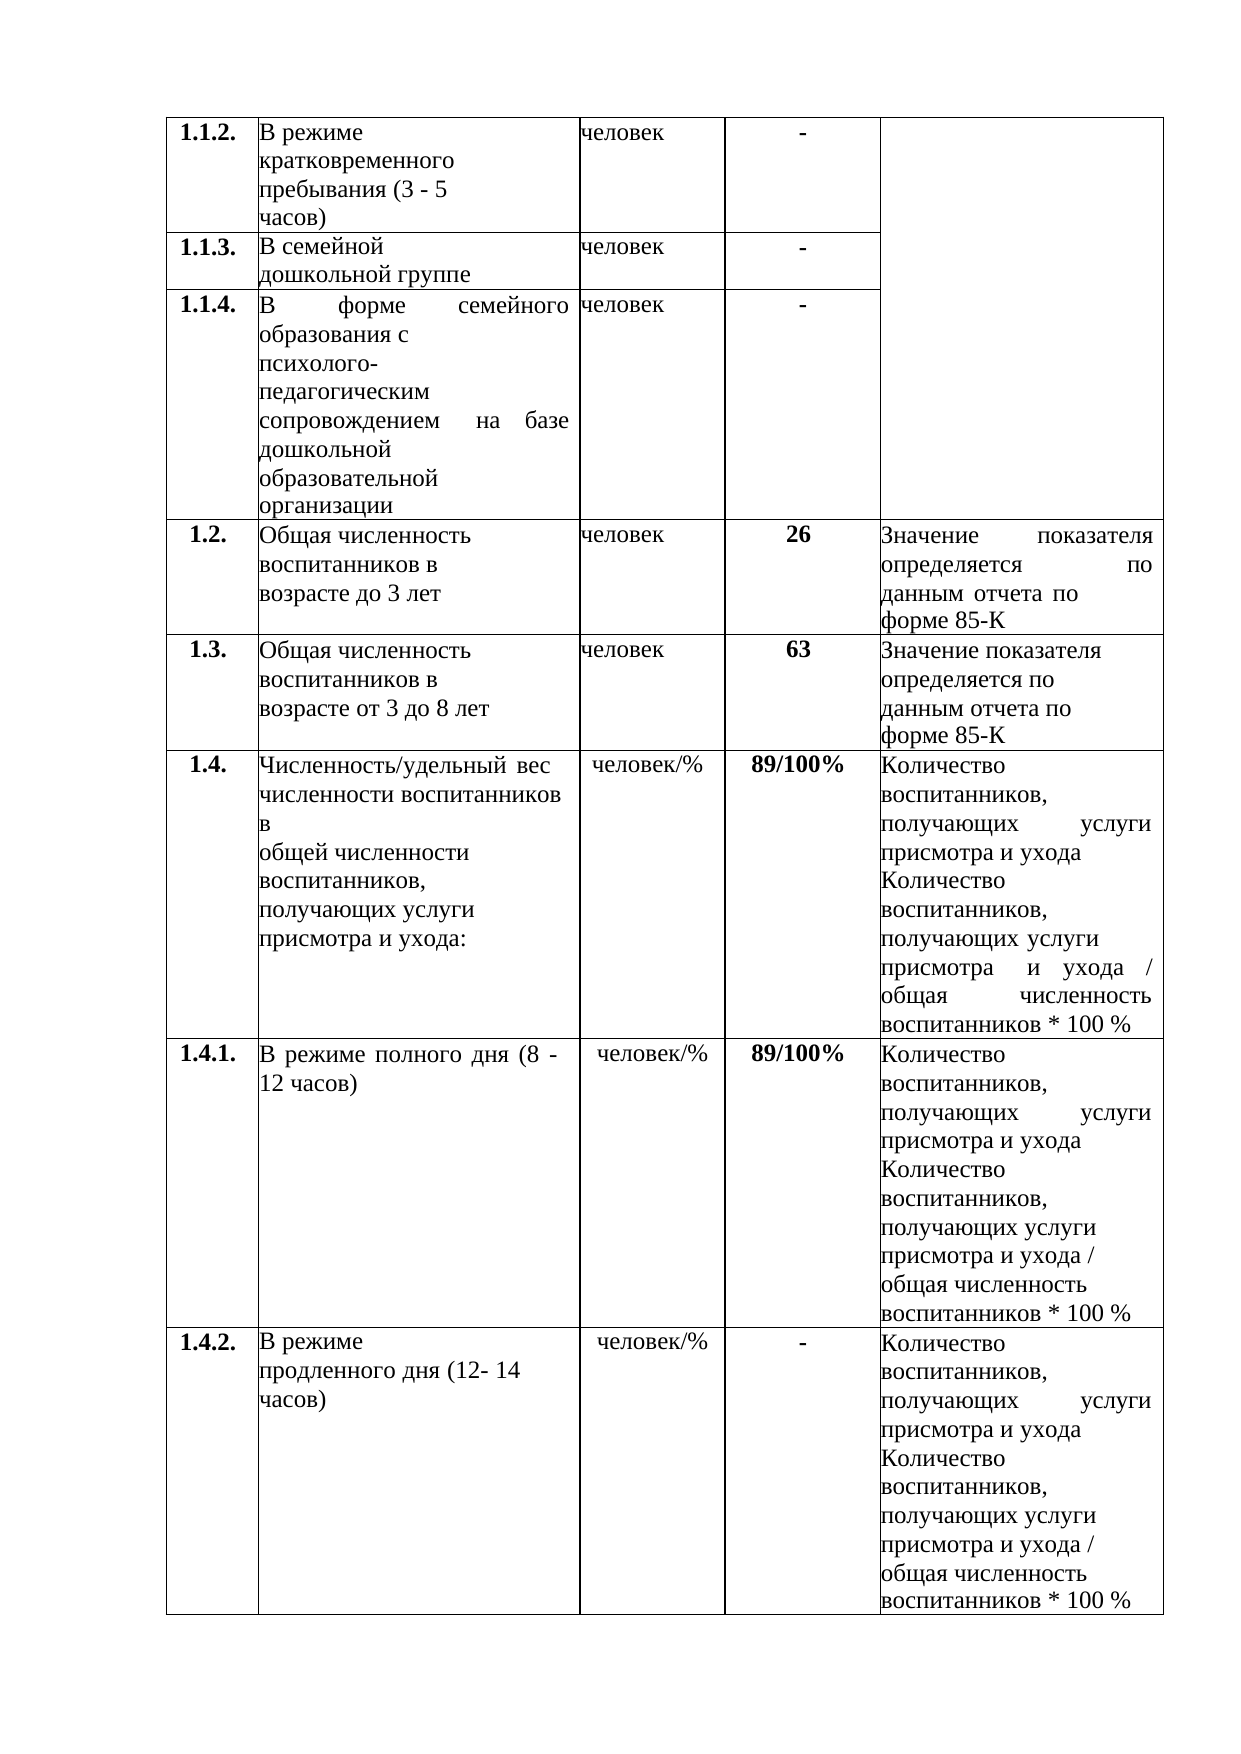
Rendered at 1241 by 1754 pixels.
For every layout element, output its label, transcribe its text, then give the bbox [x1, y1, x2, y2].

table_cell 1.3. [167, 635, 258, 749]
table_header - [726, 118, 880, 232]
table_cell 26 [726, 520, 880, 634]
table_cell 89/100% [726, 1039, 880, 1327]
table_cell 1.4.1. [167, 1039, 258, 1327]
table_cell 89/100% [726, 751, 880, 1038]
table_cell Численность/удельный вес численности воспитанников в общей численности воспитанников, получающих услуги присмотра и ухода: [259, 751, 579, 1038]
table_cell человек [581, 290, 724, 519]
table_cell В режиме полного дня (8 - 12 часов) [259, 1039, 579, 1327]
table_cell 1.2. [167, 520, 258, 634]
table_header 1.1.2. [167, 118, 258, 232]
table_cell Значение показателя определяется по данным отчета по форме 85-К [881, 520, 1163, 634]
table_cell 1.1.4. [167, 290, 258, 519]
table_header В режиме кратковременного пребывания (3 - 5 часов) [259, 118, 579, 232]
table_cell 1.4. [167, 751, 258, 1038]
table_cell Общая численность воспитанников в возрасте от 3 до 8 лет [259, 635, 579, 749]
table_cell В семейной дошкольной группе [259, 233, 579, 289]
table_cell 1.1.3. [167, 233, 258, 289]
table_cell 63 [726, 635, 880, 749]
table_cell 1.4.2. [167, 1328, 258, 1614]
table_header человек [581, 118, 724, 232]
table_cell - [726, 233, 880, 289]
table_cell человек [581, 233, 724, 289]
table_cell - [726, 1328, 880, 1614]
table_cell Общая численность воспитанников в возрасте до 3 лет [259, 520, 579, 634]
table_cell человек/% [581, 1328, 724, 1614]
table_cell - [726, 290, 880, 519]
table_cell человек [581, 520, 724, 634]
table_cell человек [581, 635, 724, 749]
table_cell В форме семейного образования с психолого- педагогическим сопровождением на базе дошкольной образовательной организации [259, 290, 579, 519]
table_cell человек/% [581, 751, 724, 1038]
table_cell В режиме продленного дня (12- 14 часов) [259, 1328, 579, 1614]
table_cell Значение показателя определяется по данным отчета по форме 85-К [881, 635, 1163, 749]
table_cell человек/% [581, 1039, 724, 1327]
table_header [881, 118, 1163, 519]
